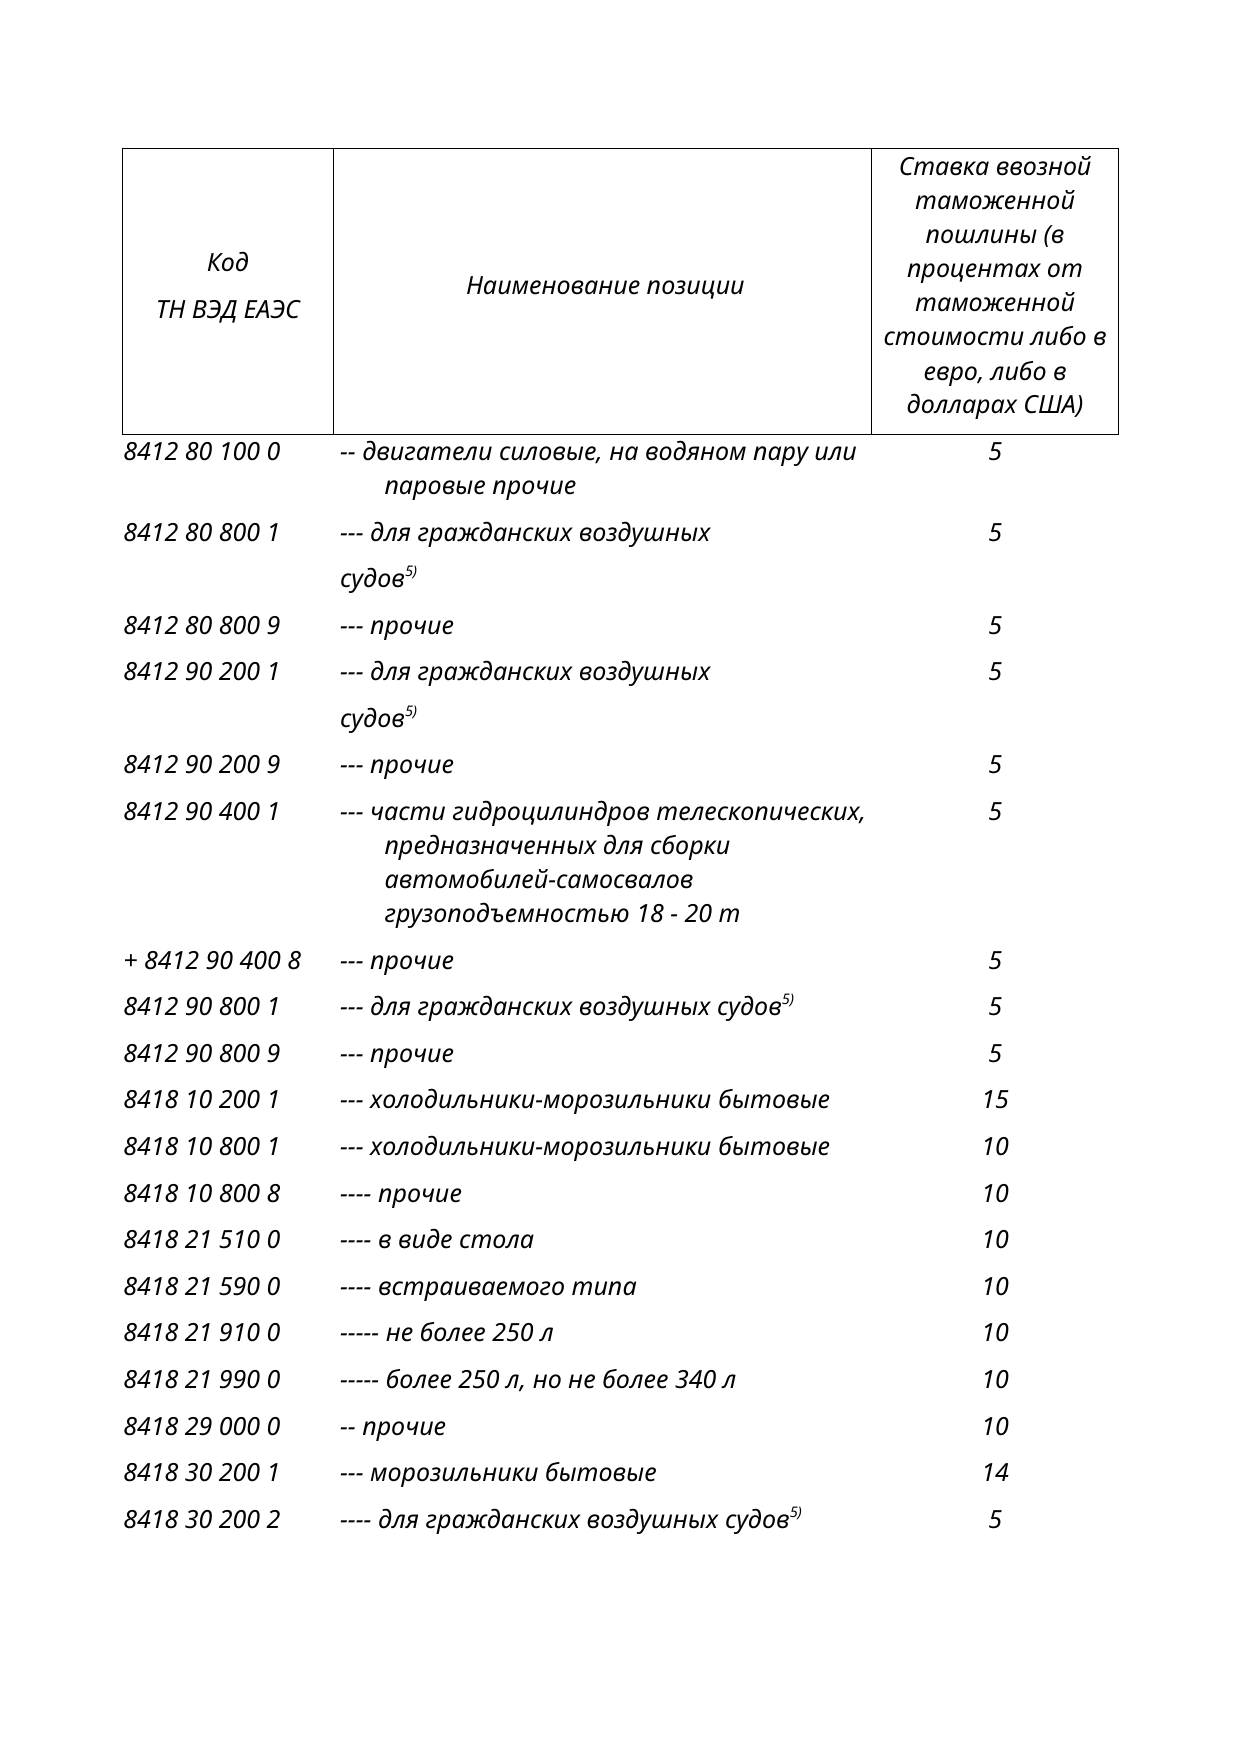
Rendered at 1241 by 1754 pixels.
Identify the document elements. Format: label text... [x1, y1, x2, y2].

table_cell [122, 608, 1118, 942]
table_header Ставка ввозной таможенной пошлины (в процентах от таможенной стоимости либо в евро, либо в долларах США) [872, 149, 1118, 434]
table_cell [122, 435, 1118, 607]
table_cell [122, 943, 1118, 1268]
table_header Наименование позиции [334, 149, 871, 434]
table_header Код ТН ВЭД ЕАЭС [123, 149, 333, 434]
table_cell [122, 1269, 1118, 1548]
